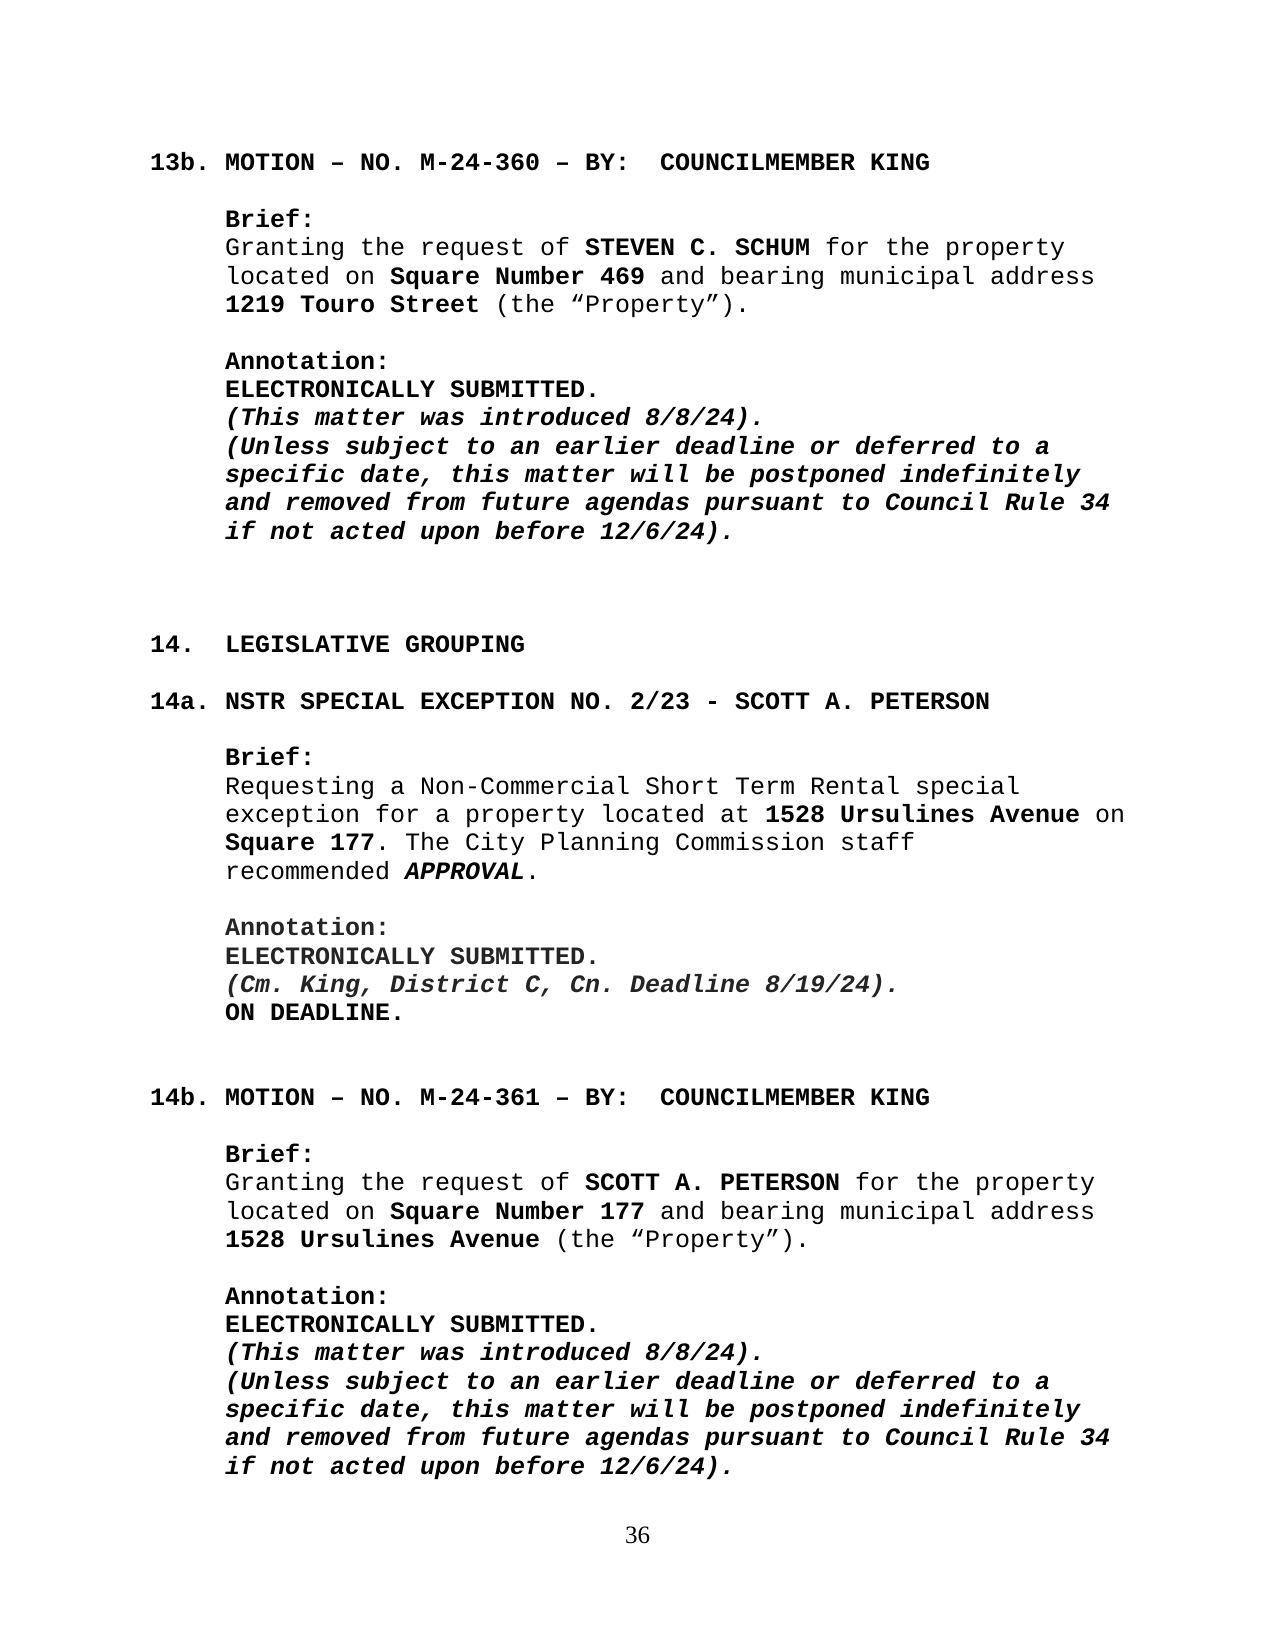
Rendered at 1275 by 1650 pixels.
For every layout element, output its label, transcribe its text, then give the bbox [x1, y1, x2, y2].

text Annotation: [225, 1283, 1125, 1312]
text Requesting a Non-Commercial Short Term Rental special exception for a property located at 1528 Ursulines Avenue on Square 177. The City Planning Commission staff [225, 773, 1125, 858]
text 14a. NSTR Special EXCEPTION NO. 2/23 - Scott A. Peterson [150, 688, 1125, 717]
text ELECTRONICALLY SUBMITTED. [225, 377, 1125, 405]
text Granting the request of STEVEN C. SCHUM for the property located on Square Number 469 and bearing municipal address 1219 Touro Street (the “Property”). [225, 235, 1153, 320]
text (This matter was introduced 8/8/24). [225, 1340, 1125, 1368]
text ON DEADLINE. [150, 1000, 1125, 1028]
text ELECTRONICALLY SUBMITTED. [225, 1312, 1125, 1340]
text Granting the request of Scott A. Peterson for the property located on Square Number 177 and bearing municipal address 1528 Ursulines Avenue (the “Property”). [225, 1170, 1153, 1255]
text Brief: [150, 745, 1125, 773]
text Brief: [225, 207, 1125, 235]
text 14b. MOTION – NO. M-24-361 – BY: COUNCILMEMBER KING [150, 1085, 1125, 1113]
text Annotation: [225, 915, 1125, 943]
text recommended APPROVAL. [150, 858, 1125, 887]
text 13b. MOTION – NO. M-24-360 – BY: COUNCILMEMBER KING [150, 150, 1125, 178]
list LEGISLATIVE GROUPING [150, 632, 1125, 660]
list (Unless subject to an earlier deadline or deferred to a specific date, this matter will be postponed indefinitely and removed from future agendas pursuant to Council Rule 34 if not acted upon before 12/6/24). [225, 1368, 1125, 1482]
text Brief: [225, 1142, 1125, 1170]
list (Unless subject to an earlier deadline or deferred to a specific date, this matter will be postponed indefinitely and removed from future agendas pursuant to Council Rule 34 if not acted upon before 12/6/24). [225, 433, 1125, 547]
text (Cm. King, District C, Cn. Deadline 8/19/24). [225, 972, 1125, 1000]
text Annotation: [225, 348, 1125, 377]
text ELECTRONICALLY SUBMITTED. [150, 943, 1125, 972]
text (This matter was introduced 8/8/24). [225, 405, 1125, 433]
